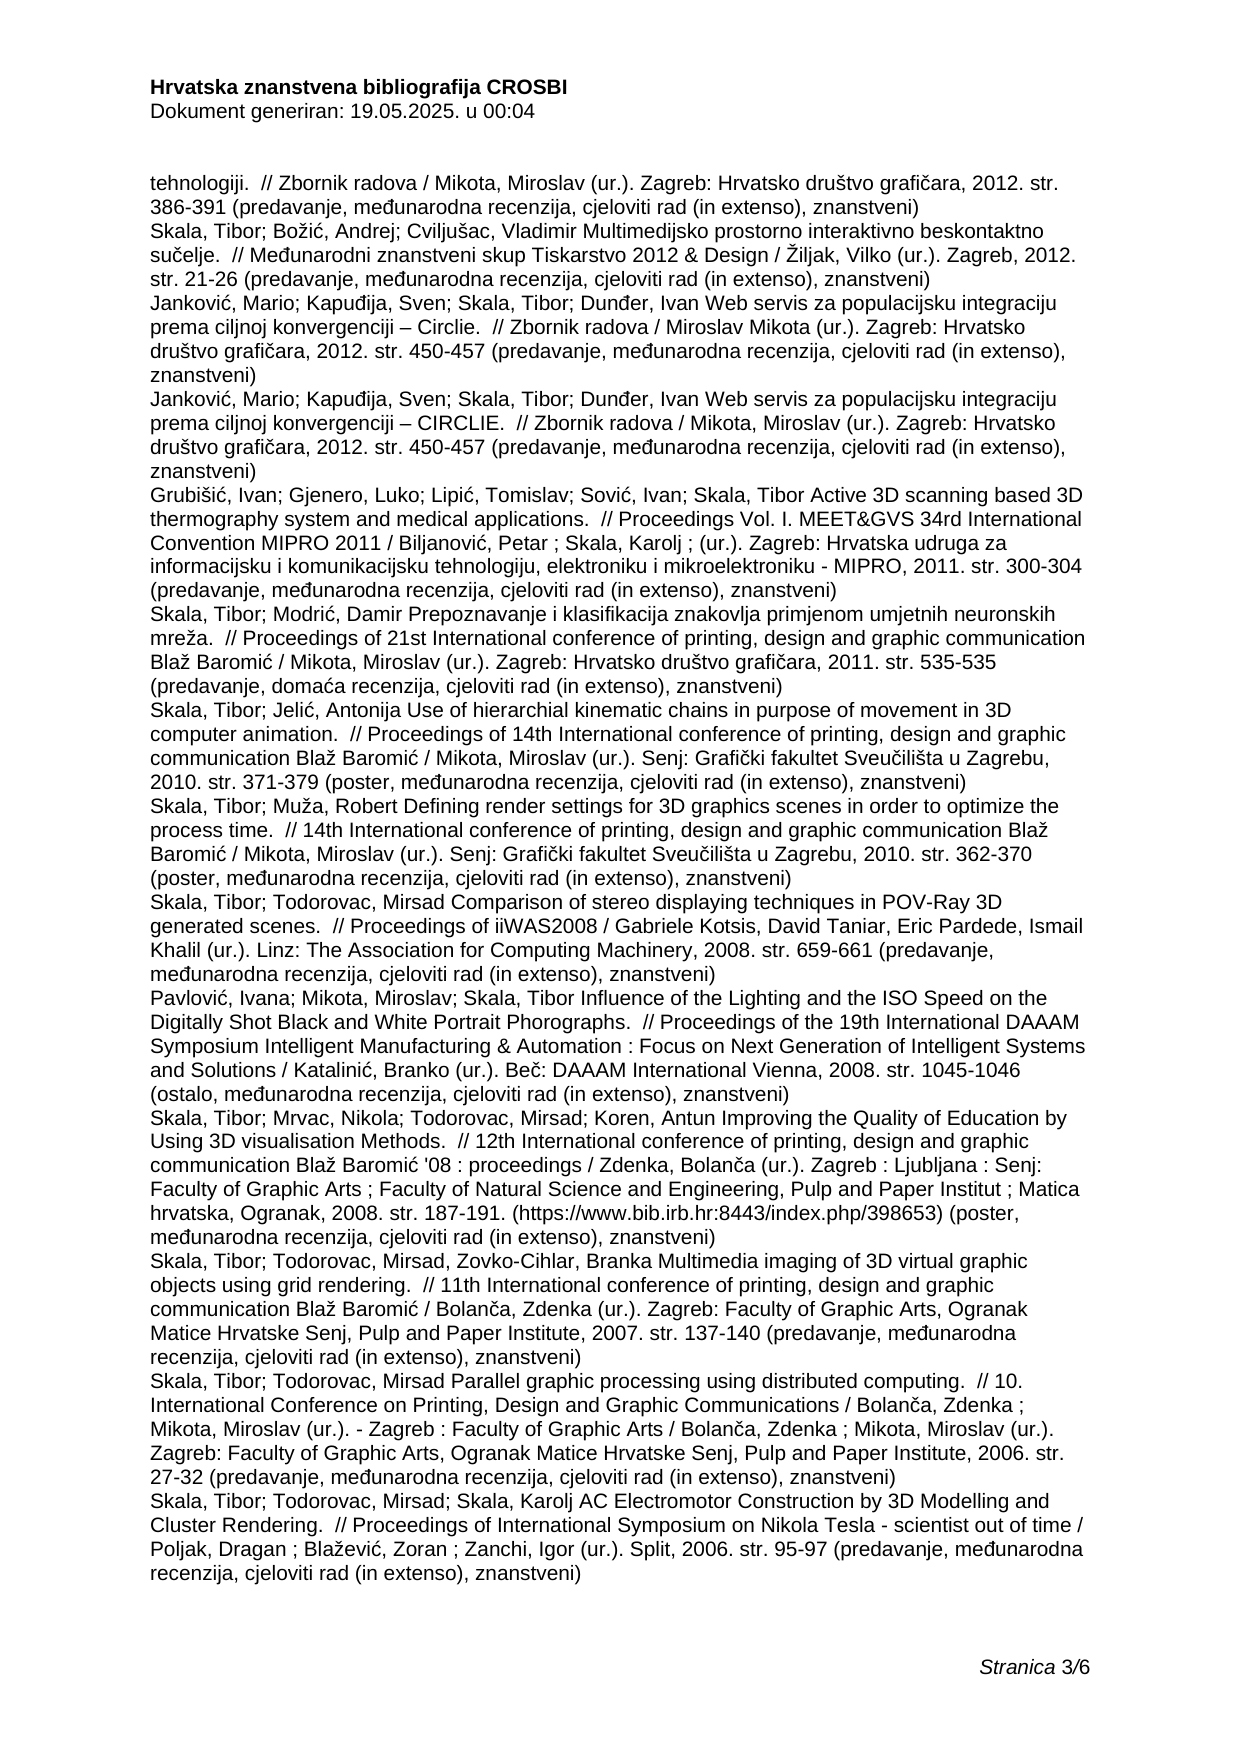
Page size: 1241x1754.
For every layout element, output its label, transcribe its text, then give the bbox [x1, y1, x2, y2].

text Skala, Tibor; Mrvac, Nikola; Todorovac, Mirsad; Koren, Antun [150, 1105, 1090, 1249]
text Skala, Tibor; Muža, Robert [150, 794, 1090, 890]
text Skala, Tibor; Todorovac, Mirsad [150, 1369, 1090, 1489]
text Skala, Tibor; Todorovac, Mirsad, Zovko-Cihlar, Branka [150, 1249, 1090, 1369]
text Pavlović, Ivana; Mikota, Miroslav; Skala, Tibor [150, 986, 1090, 1105]
text Skala, Tibor; Todorovac, Mirsad [150, 890, 1090, 986]
text Skala, Tibor; Božić, Andrej; Cviljušac, Vladimir [150, 219, 1090, 291]
text Janković, Mario; Kapuđija, Sven; Skala, Tibor; Dunđer, Ivan [150, 291, 1090, 387]
text Skala, Tibor; Modrić, Damir [150, 602, 1090, 698]
text Skala, Tibor; Jelić, Antonija [150, 698, 1090, 794]
text Skala, Tibor; Todorovac, Mirsad; Skala, Karolj [150, 1489, 1090, 1584]
text Janković, Mario; Kapuđija, Sven; Skala, Tibor; Dunđer, Ivan [150, 387, 1090, 482]
text Grubišić, Ivan; Gjenero, Luko; Lipić, Tomislav; Sović, Ivan; Skala, Tibor [150, 482, 1090, 602]
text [150, 171, 1090, 219]
